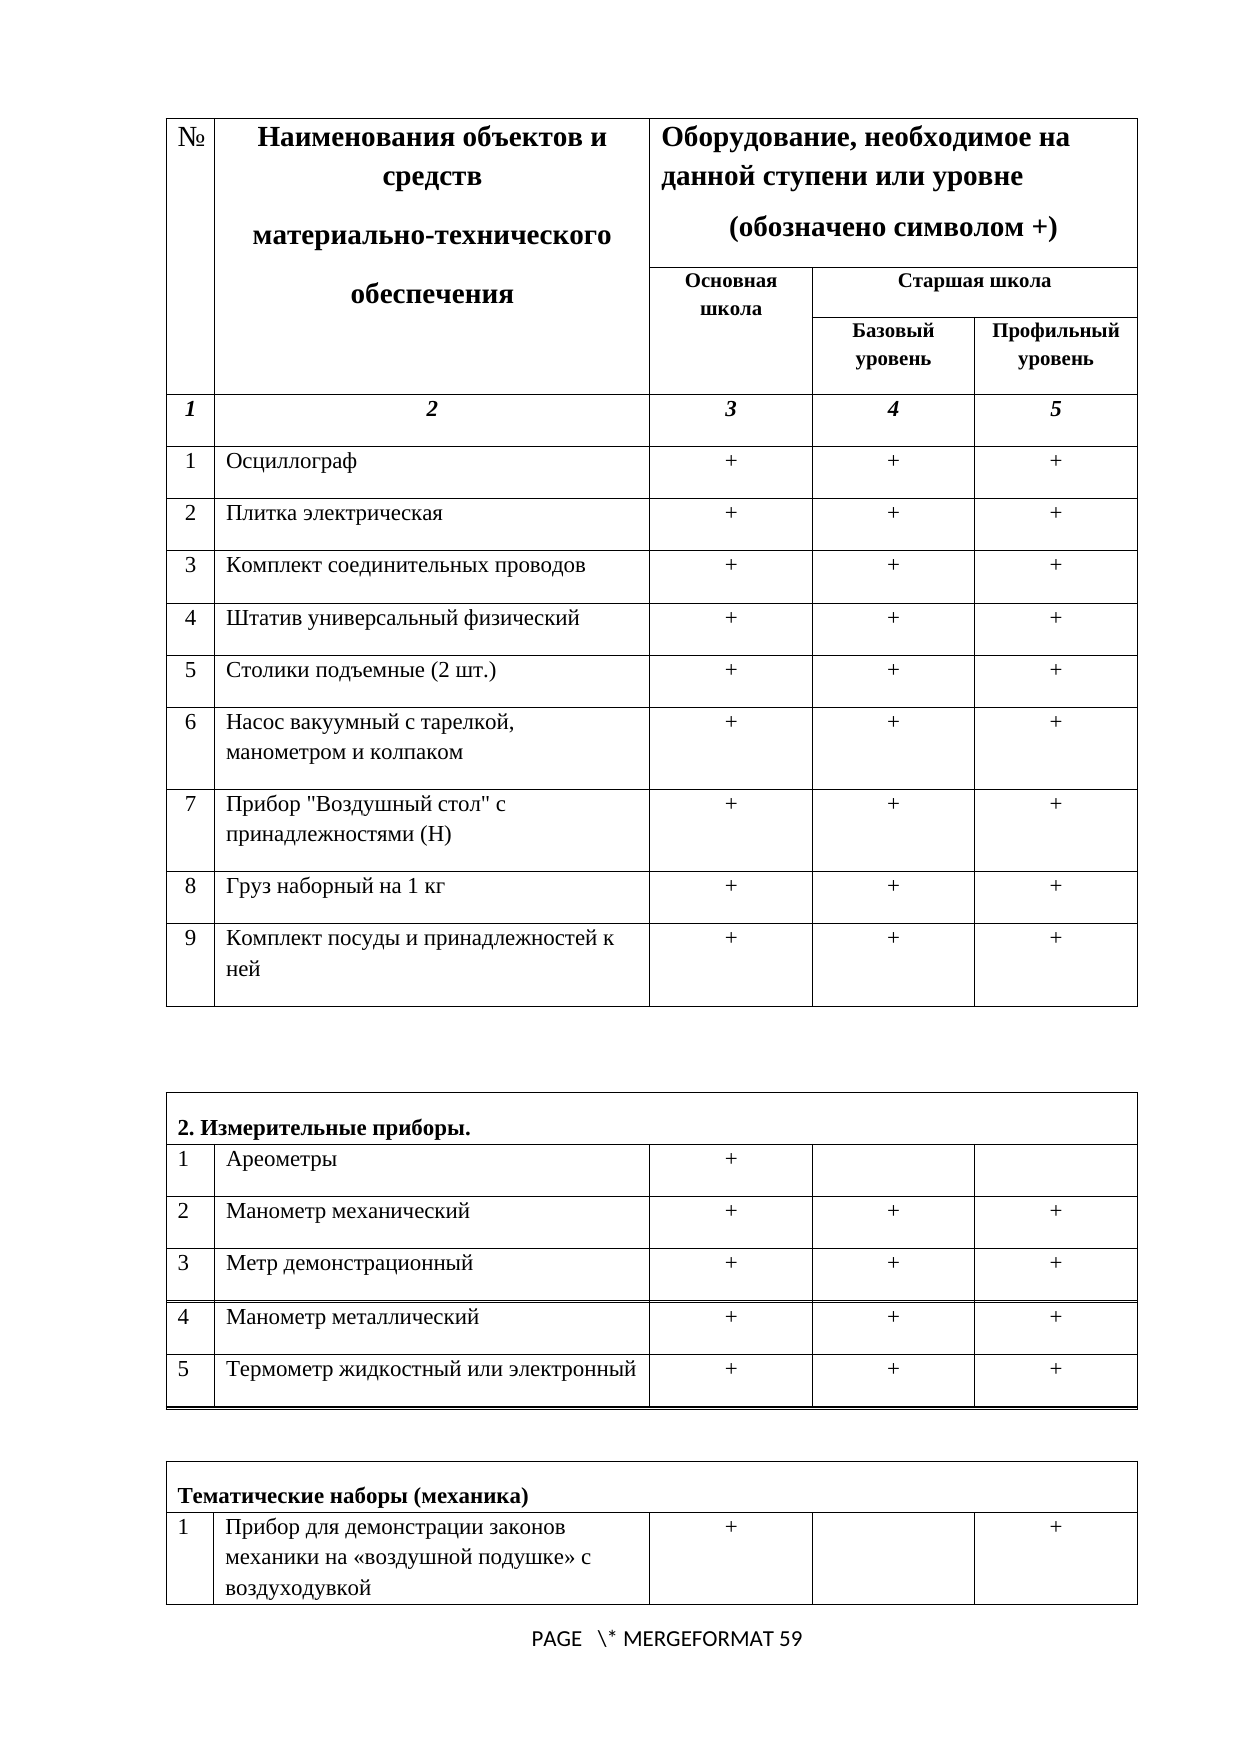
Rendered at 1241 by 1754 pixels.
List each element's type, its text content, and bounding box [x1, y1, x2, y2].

table_cell + [813, 551, 974, 602]
table_cell 7 [167, 790, 214, 871]
table_cell + [975, 708, 1137, 789]
table_cell + [975, 656, 1137, 707]
table_cell Груз наборный на 1 кг [215, 872, 649, 923]
table_cell + [650, 1355, 812, 1406]
table_cell Насос вакуумный с тарелкой, манометром и колпаком [215, 708, 649, 789]
table_cell Старшая школа [813, 268, 1137, 317]
table_cell 1 [167, 447, 214, 498]
table_cell Прибор для демонстрации законов механики на «воздушной подушке» с воздуходувкой [214, 1513, 649, 1604]
table_cell Осциллограф [215, 447, 649, 498]
table_cell + [975, 1249, 1137, 1300]
table_cell + [813, 499, 974, 550]
table_cell [975, 1145, 1137, 1196]
table_cell Столики подъемные (2 шт.) [215, 656, 649, 707]
table_cell 5 [975, 395, 1137, 446]
table_cell 2 [167, 1197, 214, 1248]
table_cell + [650, 1249, 812, 1300]
table_cell Термометр жидкостный или электронный [215, 1355, 649, 1406]
table_cell 5 [167, 1355, 214, 1406]
table_cell Прибор "Воздушный стол" с принадлежностями (Н) [215, 790, 649, 871]
table_cell + [975, 790, 1137, 871]
table_cell + [975, 872, 1137, 923]
table_cell Манометр металлический [215, 1303, 649, 1354]
table_cell Метр демонстрационный [215, 1249, 649, 1300]
table_cell Базовый уровень [813, 318, 974, 394]
table_cell + [650, 604, 812, 654]
table_cell + [650, 872, 812, 923]
table_cell + [650, 447, 812, 498]
table_cell + [813, 656, 974, 707]
table_cell Основная школа [650, 268, 812, 394]
table_cell + [650, 656, 812, 707]
table_cell + [813, 924, 974, 1006]
table_header 2. Измерительные приборы. [167, 1093, 1137, 1144]
table_cell + [650, 1513, 812, 1604]
table_cell 3 [650, 395, 812, 446]
table_header Тематические наборы (механика) [167, 1462, 1137, 1512]
table_cell + [650, 551, 812, 602]
table_cell 1 [167, 395, 214, 446]
table_cell 2 [167, 499, 214, 550]
table_header Оборудование, необходимое на данной ступени или уровне (обозначено символом +) [650, 119, 1137, 267]
table_cell + [813, 1197, 974, 1248]
table_cell Плитка электрическая [215, 499, 649, 550]
table_cell + [813, 447, 974, 498]
table_cell 5 [167, 656, 214, 707]
table_cell 3 [167, 1249, 214, 1300]
table_cell 4 [167, 604, 214, 654]
table_cell + [813, 1355, 974, 1406]
table_cell 6 [167, 708, 214, 789]
table_cell + [813, 604, 974, 654]
table_cell 4 [167, 1303, 214, 1354]
table_cell Ареометры [215, 1145, 649, 1196]
table_cell 1 [167, 1145, 214, 1196]
table_cell [813, 1145, 974, 1196]
table_cell + [975, 1513, 1137, 1604]
table_cell + [975, 551, 1137, 602]
table_cell + [650, 708, 812, 789]
table_cell + [975, 924, 1137, 1006]
table_cell + [650, 1145, 812, 1196]
table_cell Комплект соединительных проводов [215, 551, 649, 602]
table_header Наименования объектов и средств материально-технического обеспечения [215, 119, 649, 394]
table_cell + [975, 1303, 1137, 1354]
table_cell 2 [215, 395, 649, 446]
table_cell + [975, 604, 1137, 654]
table_cell 3 [167, 551, 214, 602]
table_cell + [650, 924, 812, 1006]
table_cell 9 [167, 924, 214, 1006]
table_cell 1 [167, 1513, 213, 1604]
table_cell 8 [167, 872, 214, 923]
table_cell 4 [813, 395, 974, 446]
table_header № [167, 119, 214, 394]
table_cell + [975, 447, 1137, 498]
table_cell [813, 1513, 974, 1604]
table_cell Манометр механический [215, 1197, 649, 1248]
table_cell Штатив универсальный физический [215, 604, 649, 654]
table_cell + [813, 708, 974, 789]
table_cell + [975, 499, 1137, 550]
table_cell + [650, 1197, 812, 1248]
table_cell + [813, 1249, 974, 1300]
table_cell Профильный уровень [975, 318, 1137, 394]
table_cell + [650, 1303, 812, 1354]
table_cell + [650, 790, 812, 871]
table_cell + [813, 790, 974, 871]
table_cell + [650, 499, 812, 550]
table_cell + [813, 1303, 974, 1354]
table_cell + [975, 1355, 1137, 1406]
table_cell + [975, 1197, 1137, 1248]
table_cell + [813, 872, 974, 923]
table_cell Комплект посуды и принадлежностей к ней [215, 924, 649, 1006]
